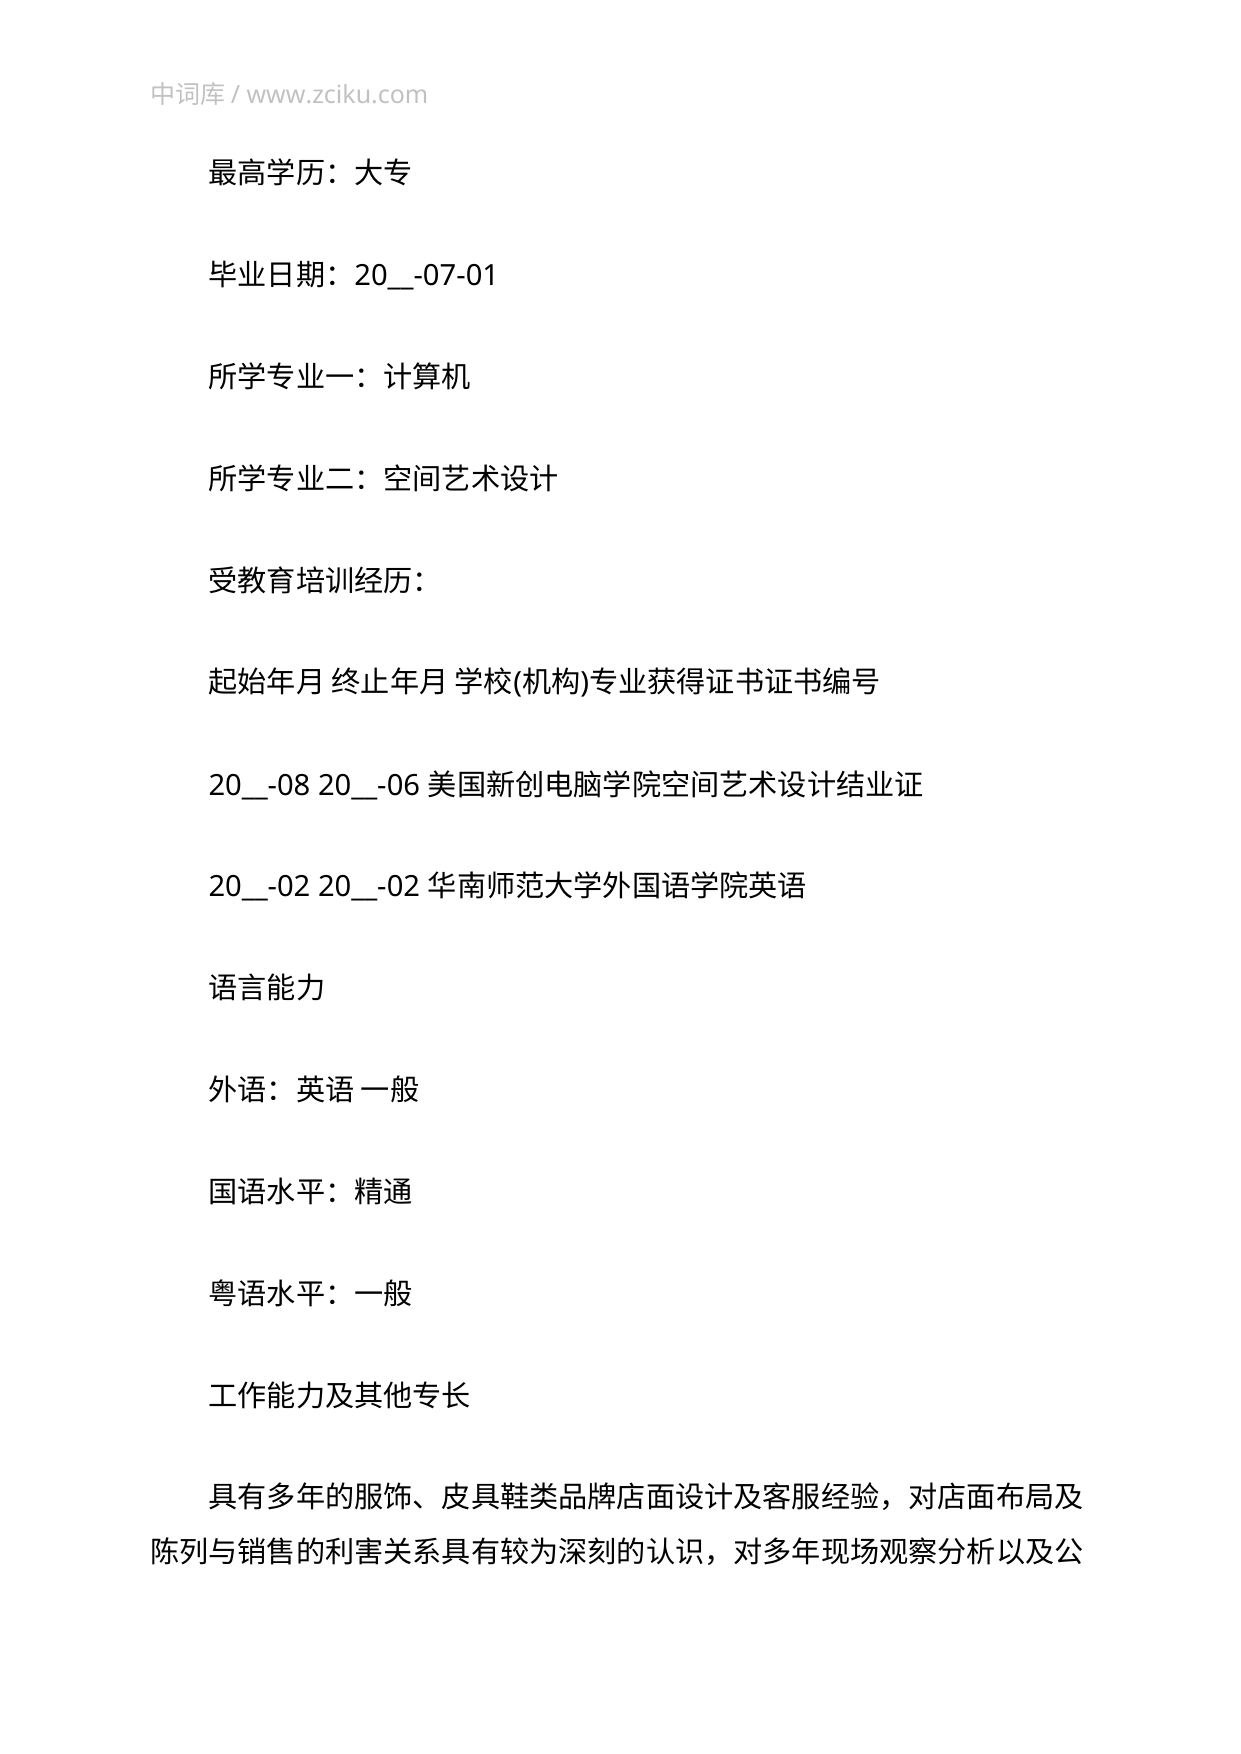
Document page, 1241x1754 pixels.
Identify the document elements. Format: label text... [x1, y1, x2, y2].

text 粤语水平：一般 [150, 1270, 1090, 1313]
text 20__-08 20__-06 美国新创电脑学院空间艺术设计结业证 [150, 761, 1090, 803]
text 20__-02 20__-02 华南师范大学外国语学院英语 [150, 863, 1090, 905]
text 所学专业二：空间艺术设计 [150, 456, 1090, 498]
text 受教育培训经历： [150, 557, 1090, 599]
text 外语：英语 一般 [150, 1067, 1090, 1109]
text 工作能力及其他专长 [150, 1372, 1090, 1414]
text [150, 1474, 1090, 1571]
text 语言能力 [150, 965, 1090, 1007]
text 毕业日期：20__-07-01 [150, 252, 1090, 294]
text 国语水平：精通 [150, 1168, 1090, 1211]
text 最高学历：大专 [150, 150, 1090, 192]
text 所学专业一：计算机 [150, 354, 1090, 396]
text 起始年月 终止年月 学校(机构)专业获得证书证书编号 [150, 659, 1090, 701]
